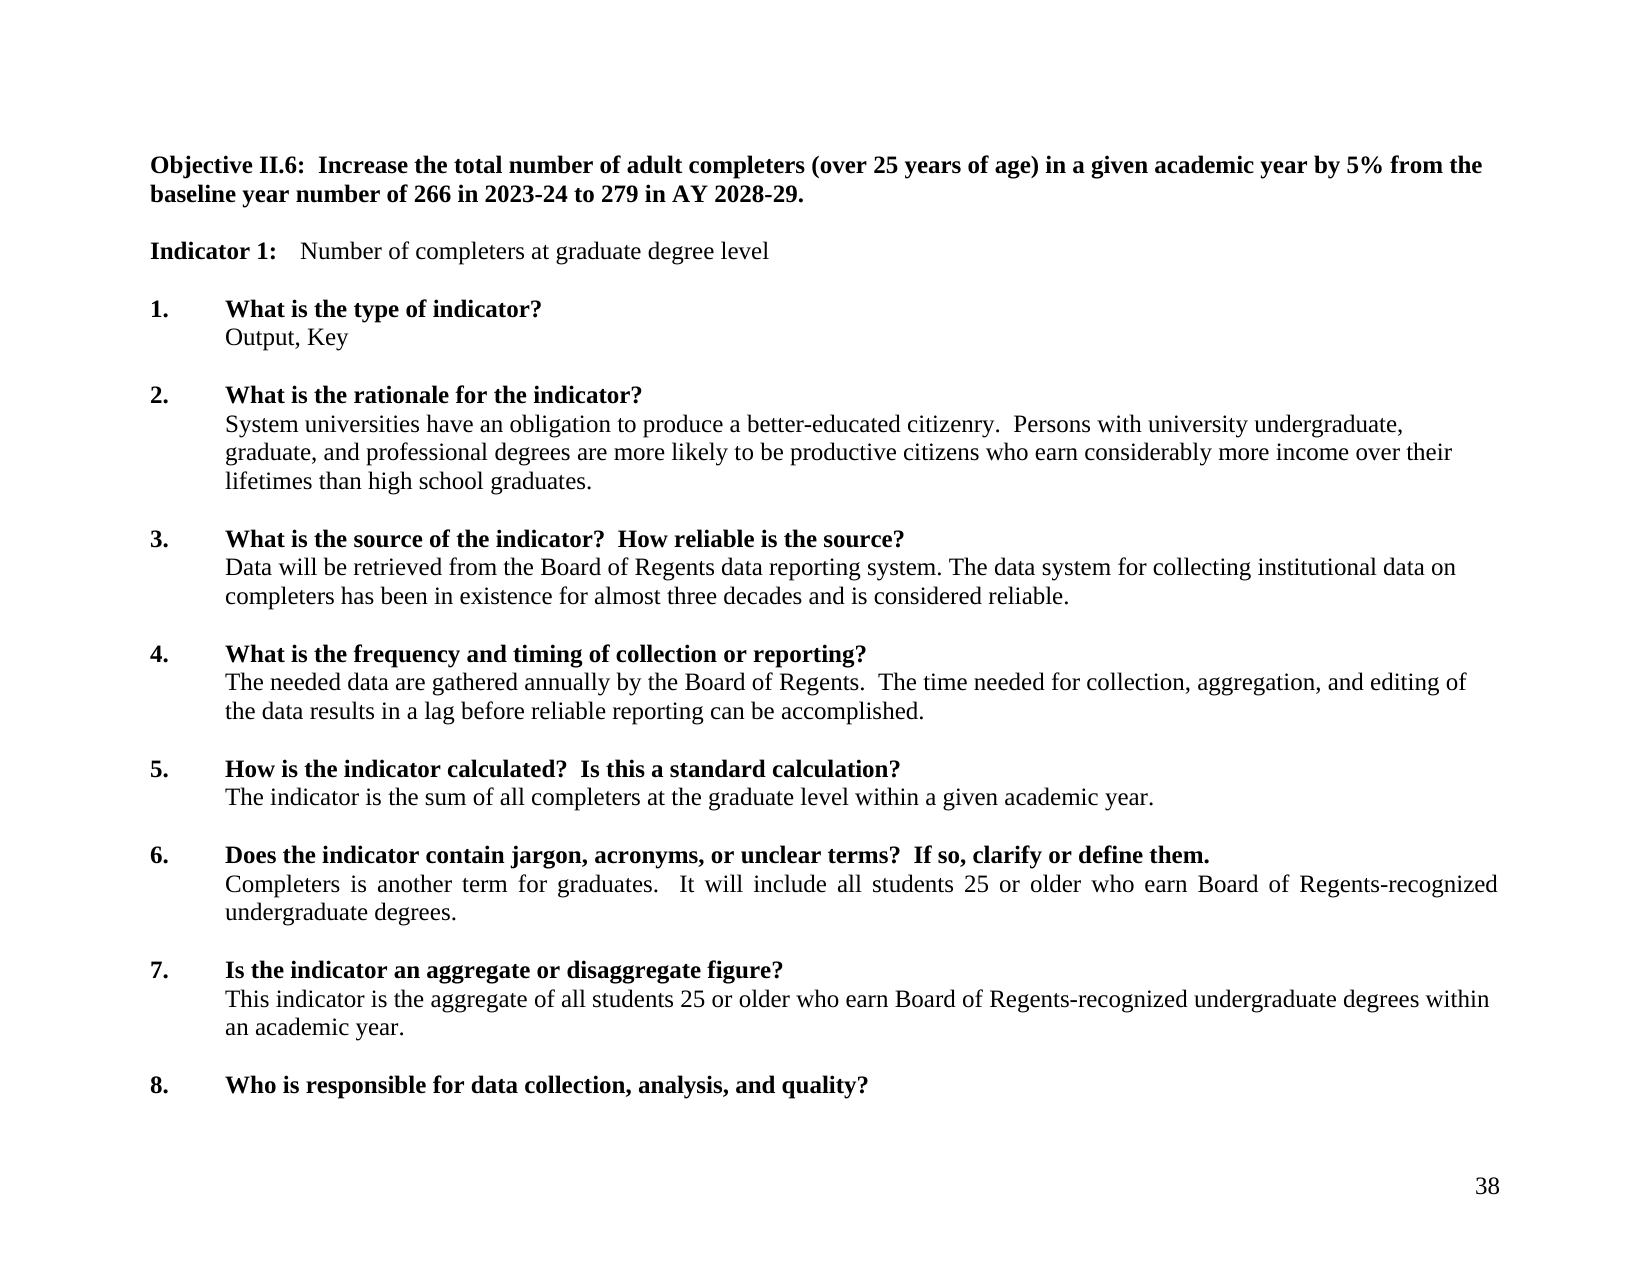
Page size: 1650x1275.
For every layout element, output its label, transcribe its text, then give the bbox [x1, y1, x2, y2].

text 8. Who is responsible for data collection, analysis, and quality? [150, 1070, 1500, 1099]
text The indicator is the sum of all completers at the graduate level within a given academic year. [150, 782, 1500, 811]
text Completers is another term for graduates. It will include all students 25 or older who earn Board of Regents-recognized undergraduate degrees. [150, 869, 1500, 926]
text Data will be retrieved from the Board of Regents data reporting system. The data system for collecting institutional data on completers has been in existence for almost three decades and is considered reliable. [150, 552, 1500, 610]
text Output, Key [150, 322, 1500, 351]
text 6. Does the indicator contain jargon, acronyms, or unclear terms? If so, clarify or define them. [150, 840, 1500, 869]
text This indicator is the aggregate of all students 25 or older who earn Board of Regents-recognized undergraduate degrees within an academic year. [150, 984, 1500, 1041]
text 1. What is the type of indicator? [150, 294, 1500, 322]
text 3. What is the source of the indicator? How reliable is the source? [150, 524, 1500, 552]
text System universities have an obligation to produce a better-educated citizenry. Persons with university undergraduate, graduate, and professional degrees are more likely to be productive citizens who earn considerably more income over their lifetimes than high school graduates. [225, 409, 1500, 495]
text 2. What is the rationale for the indicator? [150, 380, 1500, 409]
text 4. What is the frequency and timing of collection or reporting? [150, 639, 1500, 667]
text Indicator 1: Number of completers at graduate degree level [150, 236, 1500, 265]
text 7. Is the indicator an aggregate or disaggregate figure? [150, 955, 1500, 984]
text The needed data are gathered annually by the Board of Regents. The time needed for collection, aggregation, and editing of the data results in a lag before reliable reporting can be accomplished. [150, 667, 1500, 725]
text Objective II.6: Increase the total number of adult completers (over 25 years of age) in a given academic year by 5% from the baseline year number of 266 in 2023-24 to 279 in AY 2028-29. [150, 150, 1500, 207]
text 5. How is the indicator calculated? Is this a standard calculation? [150, 754, 1500, 782]
